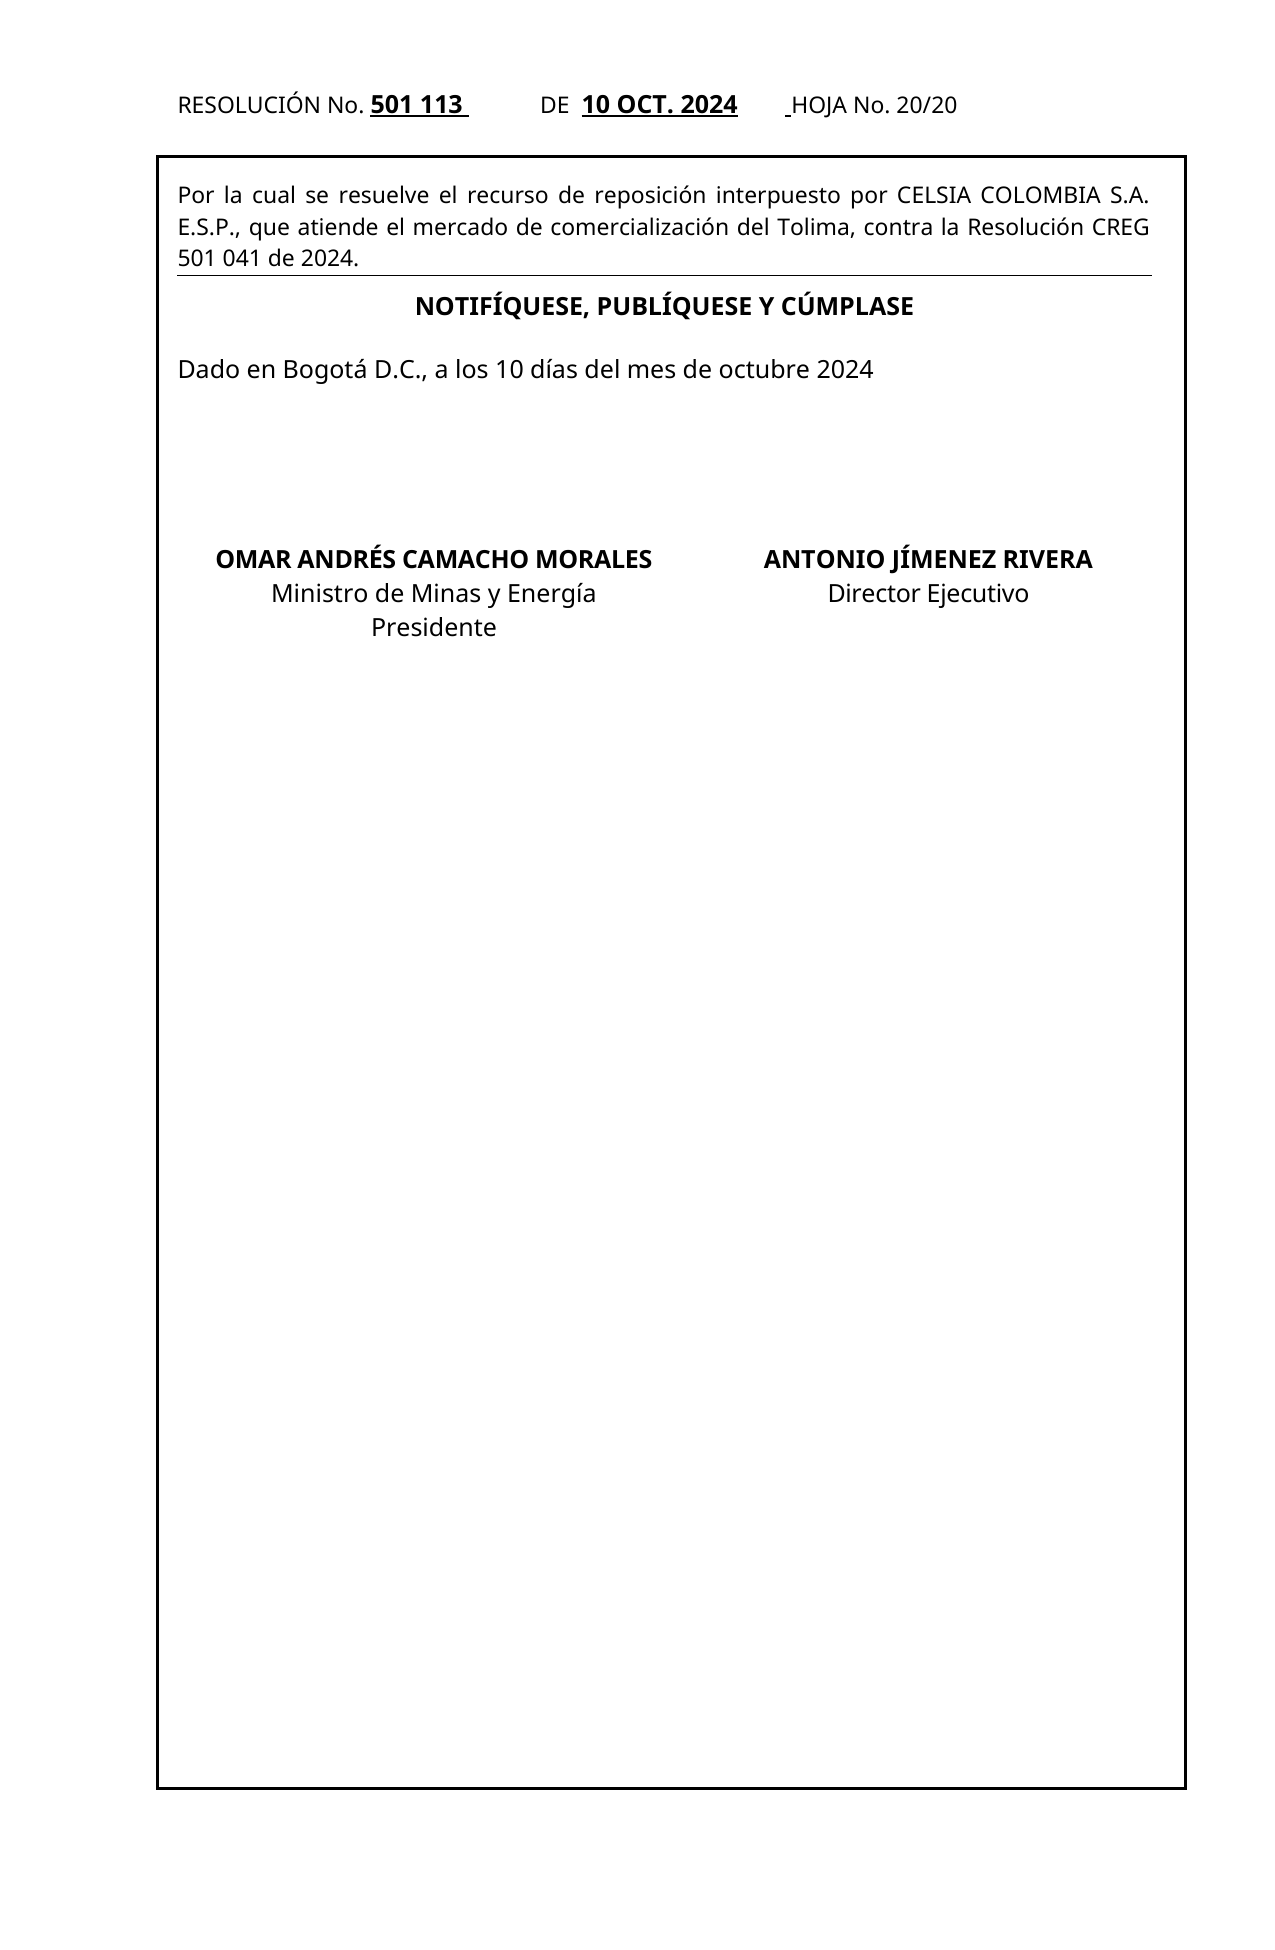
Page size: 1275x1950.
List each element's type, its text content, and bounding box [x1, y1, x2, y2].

list NOTIFÍQUESE, PUBLÍQUESE Y CÚMPLASE [177, 289, 1152, 323]
table_header OMAR ANDRÉS CAMACHO MORALES Ministro de Minas y Energía Presidente [170, 542, 698, 650]
table_header ANTONIO JÍMENEZ RIVERA Director Ejecutivo [698, 542, 1159, 650]
text Dado en Bogotá D.C., a los 10 días del mes de octubre 2024 [177, 352, 1152, 386]
